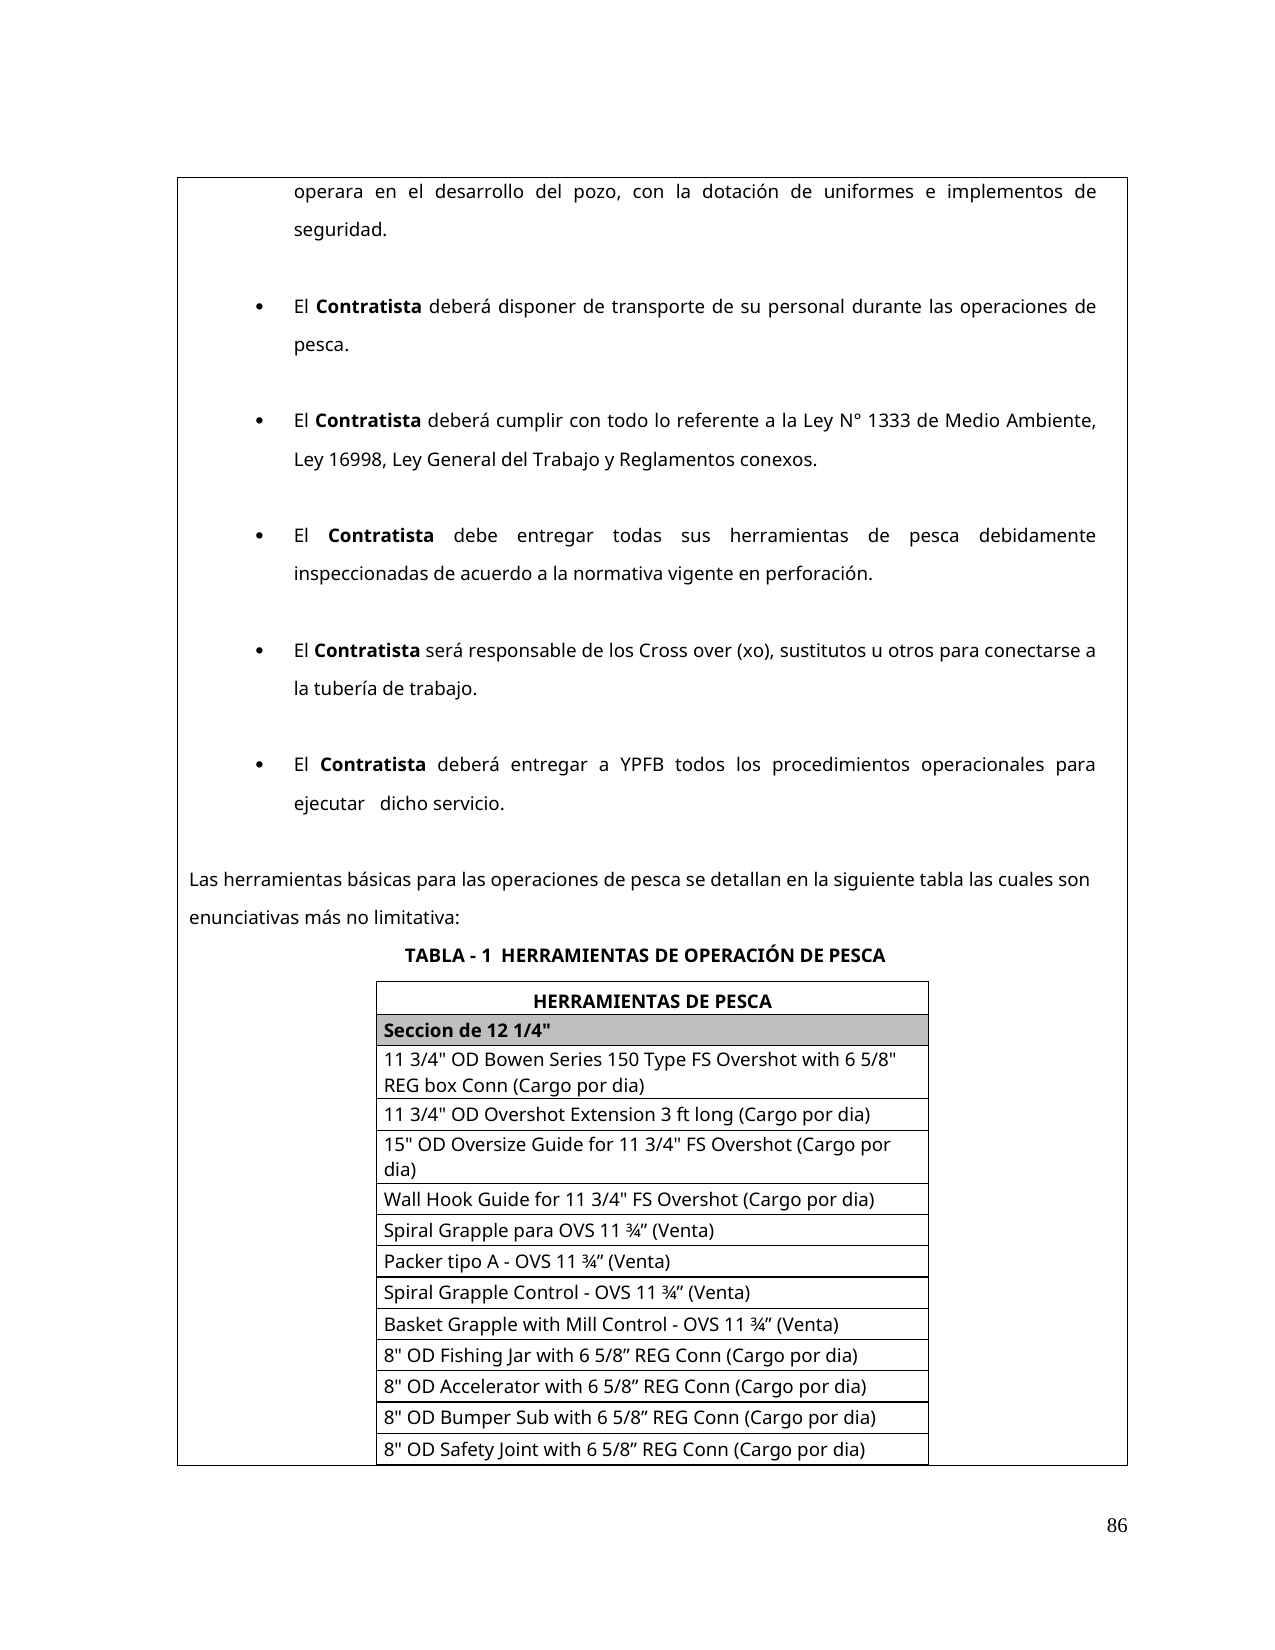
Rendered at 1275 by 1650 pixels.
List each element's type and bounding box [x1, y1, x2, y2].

table_cell [178, 178, 1127, 1465]
